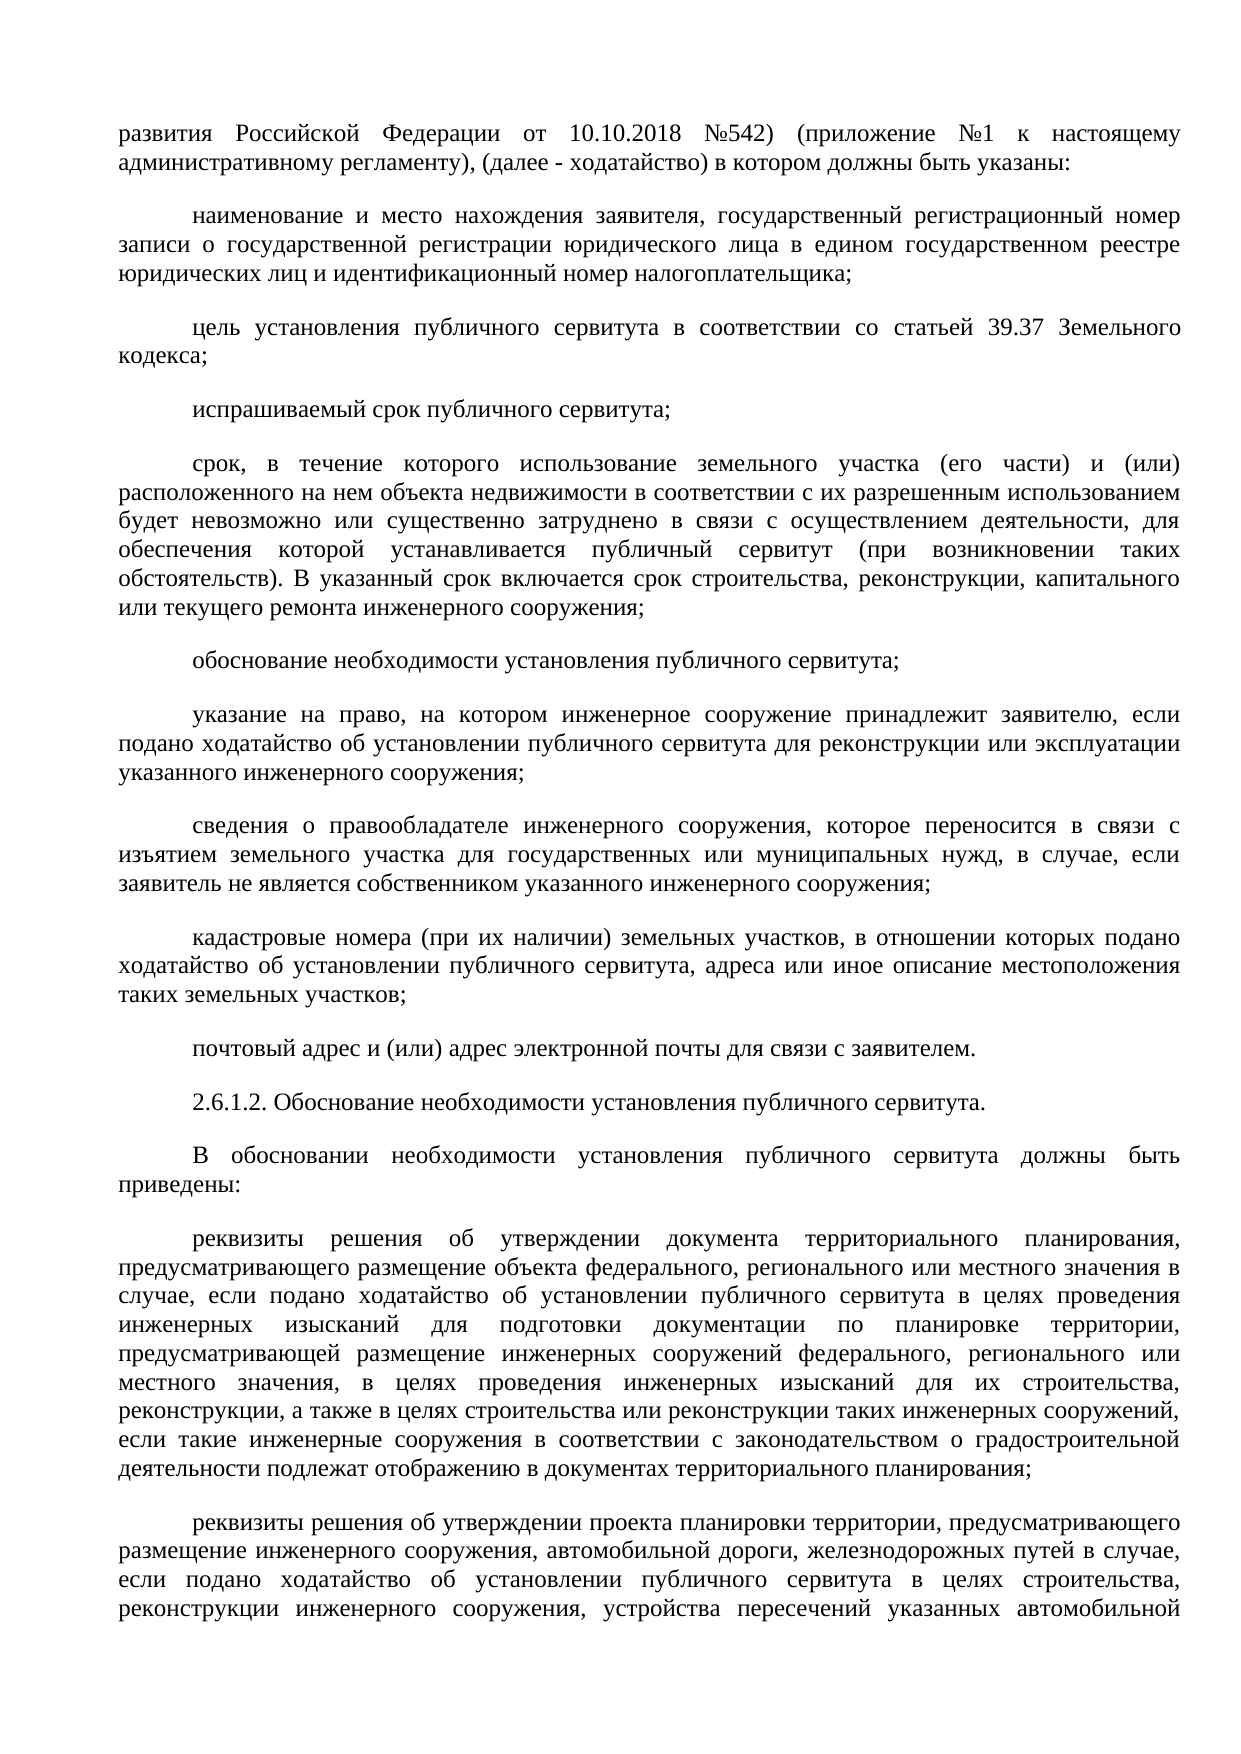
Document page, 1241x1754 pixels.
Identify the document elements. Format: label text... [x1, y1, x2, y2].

text 2.6.1.2. Обоснование необходимости установления публичного сервитута. [118, 1087, 1181, 1116]
text реквизиты решения об утверждении документа территориального планирования, предусматривающего размещение объекта федерального, регионального или местного значения в случае, если подано ходатайство об установлении публичного сервитута в целях проведения инженерных изысканий для подготовки документации по планировке территории, предусматривающей размещение инженерных сооружений федерального, регионального или местного значения, в целях проведения инженерных изысканий для их строительства, реконструкции, а также в целях строительства или реконструкции таких инженерных сооружений, если такие инженерные сооружения в соответствии с законодательством о градостроительной деятельности подлежат отображению в документах территориального планирования; [118, 1223, 1181, 1482]
text кадастровые номера (при их наличии) земельных участков, в отношении которых подано ходатайство об установлении публичного сервитута, адреса или иное описание местоположения таких земельных участков; [118, 922, 1181, 1008]
text почтовый адрес и (или) адрес электронной почты для связи с заявителем. [118, 1033, 1181, 1062]
text испрашиваемый срок публичного сервитута; [118, 394, 1181, 423]
text срок, в течение которого использование земельного участка (его части) и (или) расположенного на нем объекта недвижимости в соответствии с их разрешенным использованием будет невозможно или существенно затруднено в связи с осуществлением деятельности, для обеспечения которой устанавливается публичный сервитут (при возникновении таких обстоятельств). В указанный срок включается срок строительства, реконструкции, капитального или текущего ремонта инженерного сооружения; [118, 448, 1181, 621]
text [118, 118, 1181, 176]
text обоснование необходимости установления публичного сервитута; [118, 646, 1181, 674]
text В обосновании необходимости установления публичного сервитута должны быть приведены: [118, 1141, 1181, 1198]
text наименование и место нахождения заявителя, государственный регистрационный номер записи о государственной регистрации юридического лица в едином государственном реестре юридических лиц и идентификационный номер налогоплательщика; [118, 201, 1181, 287]
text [118, 1507, 1181, 1622]
text сведения о правообладателе инженерного сооружения, которое переносится в связи с изъятием земельного участка для государственных или муниципальных нужд, в случае, если заявитель не является собственником указанного инженерного сооружения; [118, 811, 1181, 897]
text цель установления публичного сервитута в соответствии со статьей 39.37 Земельного кодекса; [118, 312, 1181, 369]
text указание на право, на котором инженерное сооружение принадлежит заявителю, если подано ходатайство об установлении публичного сервитута для реконструкции или эксплуатации указанного инженерного сооружения; [118, 699, 1181, 786]
